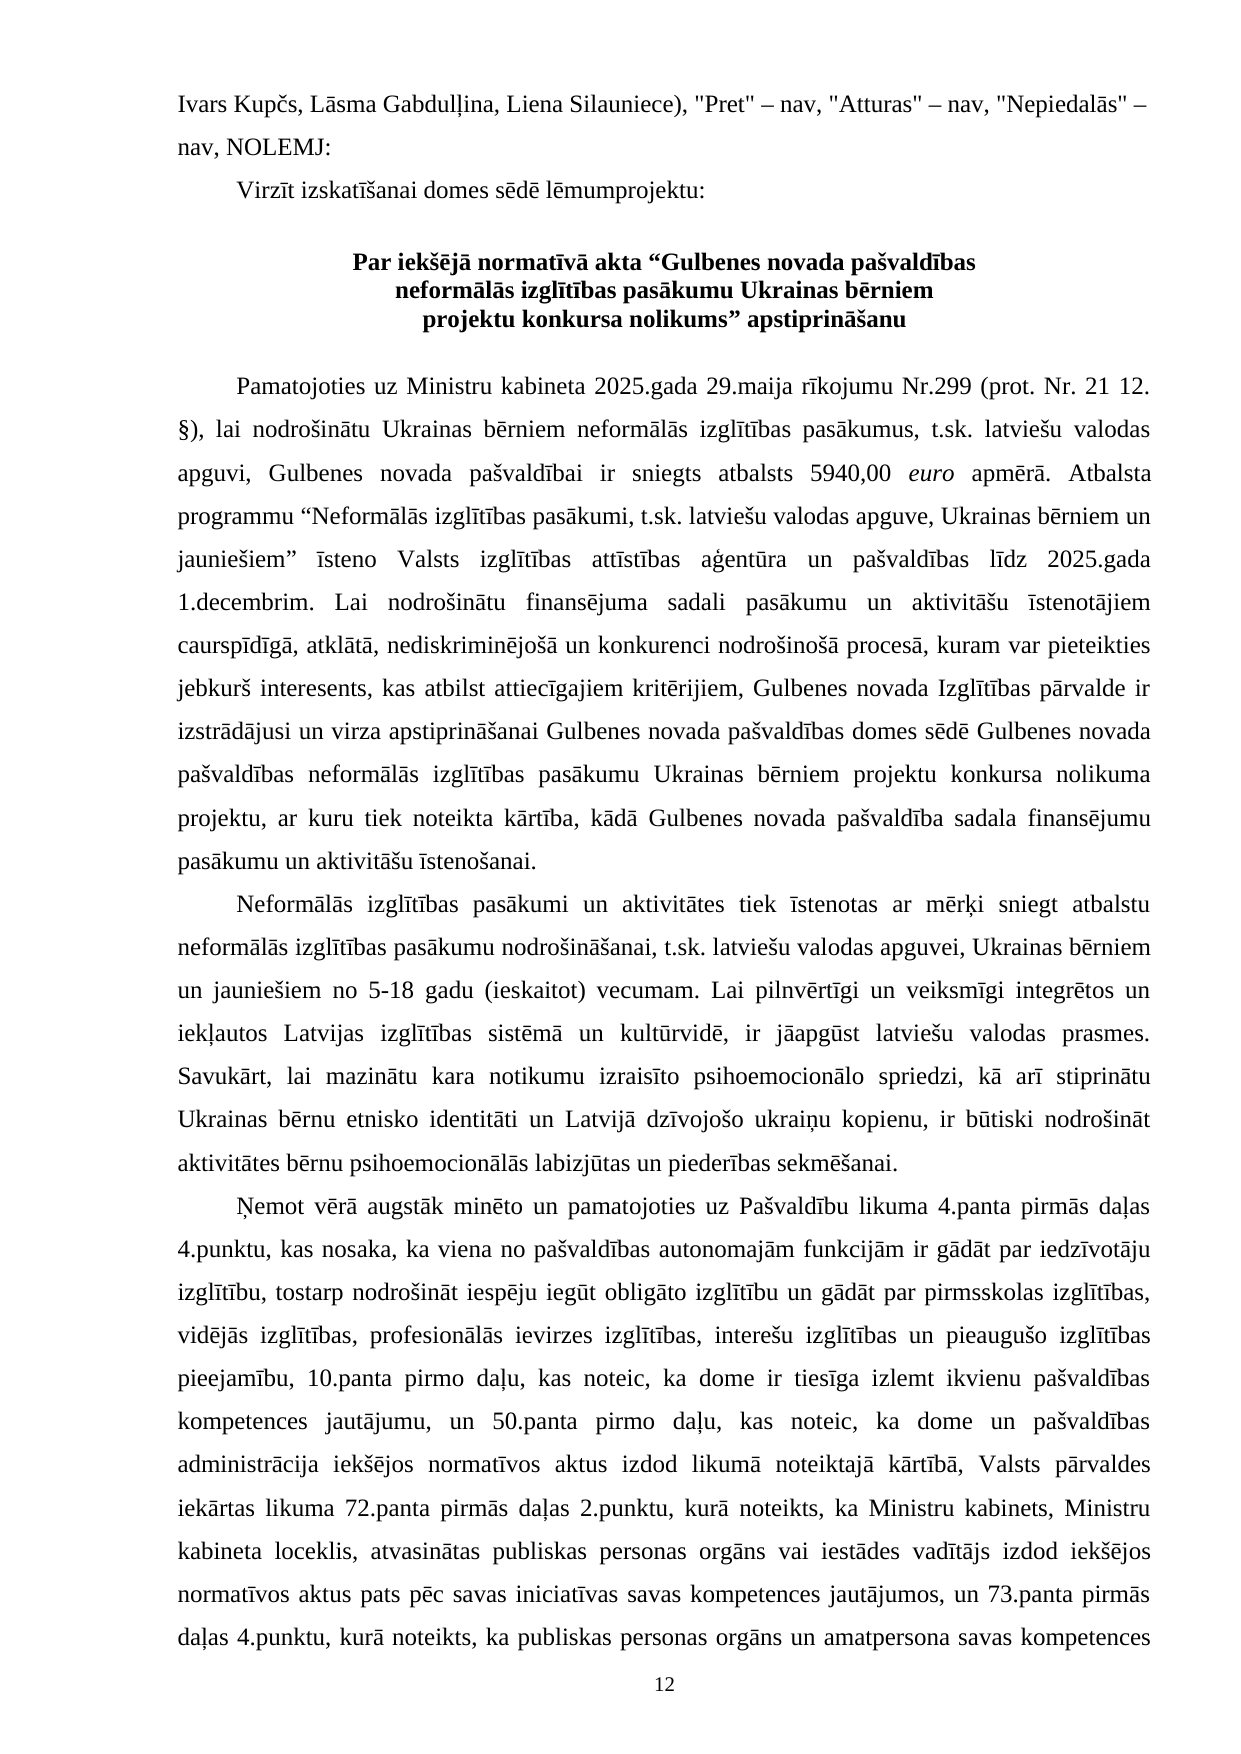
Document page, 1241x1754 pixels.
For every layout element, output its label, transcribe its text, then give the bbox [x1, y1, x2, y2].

text Virzīt izskatīšanai domes sēdē lēmumprojektu: [177, 175, 1152, 204]
text Pamatojoties uz Ministru kabineta 2025.gada 29.maija rīkojumu Nr.299 (prot. Nr. 21 12. §), lai nodrošinātu Ukrainas bērniem neformālās izglītības pasākumus, t.sk. latviešu valodas apguvi, Gulbenes novada pašvaldībai ir sniegts atbalsts 5940,00 euro apmērā. Atbalsta programmu “Neformālās izglītības pasākumi, t.sk. latviešu valodas apguve, Ukrainas bērniem un jauniešiem” īsteno Valsts izglītības attīstības aģentūra un pašvaldības līdz 2025.gada 1.decembrim. Lai nodrošinātu finansējuma sadali pasākumu un aktivitāšu īstenotājiem caurspīdīgā, atklātā, nediskriminējošā un konkurenci nodrošinošā procesā, kuram var pieteikties jebkurš interesents, kas atbilst attiecīgajiem kritērijiem, Gulbenes novada Izglītības pārvalde ir izstrādājusi un virza apstiprināšanai Gulbenes novada pašvaldības domes sēdē Gulbenes novada pašvaldības neformālās izglītības pasākumu Ukrainas bērniem projektu konkursa nolikuma projektu, ar kuru tiek noteikta kārtība, kādā Gulbenes novada pašvaldība sadala finansējumu pasākumu un aktivitāšu īstenošanai. [177, 371, 1152, 874]
text projektu konkursa nolikums” apstiprināšanu [177, 304, 1152, 333]
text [177, 89, 1152, 161]
text Neformālās izglītības pasākumi un aktivitātes tiek īstenotas ar mērķi sniegt atbalstu neformālās izglītības pasākumu nodrošināšanai, t.sk. latviešu valodas apguvei, Ukrainas bērniem un jauniešiem no 5-18 gadu (ieskaitot) vecumam. Lai pilnvērtīgi un veiksmīgi integrētos un iekļautos Latvijas izglītības sistēmā un kultūrvidē, ir jāapgūst latviešu valodas prasmes. Savukārt, lai mazinātu kara notikumu izraisīto psihoemocionālo spriedzi, kā arī stiprinātu Ukrainas bērnu etnisko identitāti un Latvijā dzīvojošo ukraiņu kopienu, ir būtiski nodrošināt aktivitātes bērnu psihoemocionālās labizjūtas un piederības sekmēšanai. [177, 889, 1152, 1176]
text neformālās izglītības pasākumu Ukrainas bērniem [177, 276, 1152, 304]
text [177, 1191, 1152, 1651]
text Par iekšējā normatīvā akta “Gulbenes novada pašvaldības [177, 247, 1152, 276]
